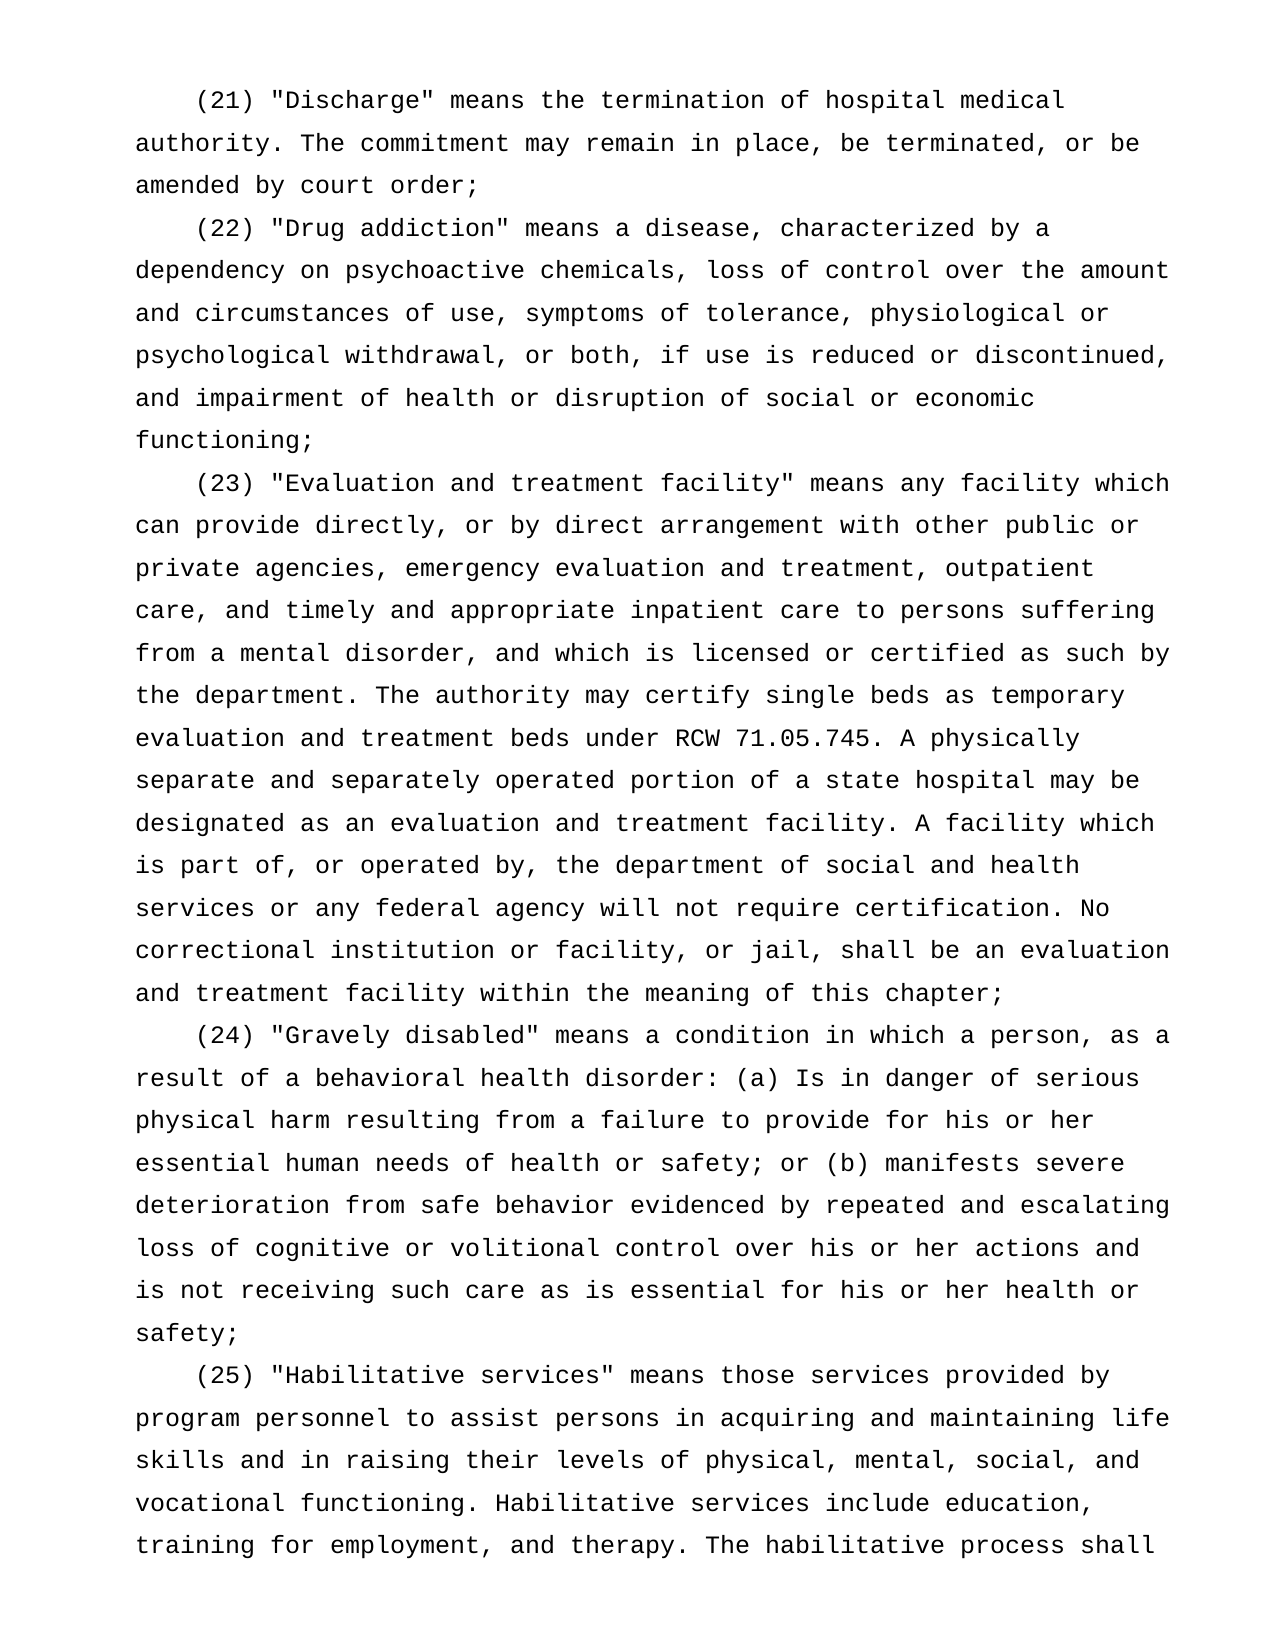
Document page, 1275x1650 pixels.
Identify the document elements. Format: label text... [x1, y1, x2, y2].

text (23) "Evaluation and treatment facility" means any facility which can provide directly, or by direct arrangement with other public or private agencies, emergency evaluation and treatment, outpatient care, and timely and appropriate inpatient care to persons suffering from a mental disorder, and which is licensed or certified as such by the department. The authority may certify single beds as temporary evaluation and treatment beds under RCW 71.05.745. A physically separate and separately operated portion of a state hospital may be designated as an evaluation and treatment facility. A facility which is part of, or operated by, the department of social and health services or any federal agency will not require certification. No correctional institution or facility, or jail, shall be an evaluation and treatment facility within the meaning of this chapter; [135, 457, 1170, 1010]
text (21) "Discharge" means the termination of hospital medical authority. The commitment may remain in place, be terminated, or be amended by court order; [135, 75, 1170, 202]
text (24) "Gravely disabled" means a condition in which a person, as a result of a behavioral health disorder: (a) Is in danger of serious physical harm resulting from a failure to provide for his or her essential human needs of health or safety; or (b) manifests severe deterioration from safe behavior evidenced by repeated and escalating loss of cognitive or volitional control over his or her actions and is not receiving such care as is essential for his or her health or safety; [135, 1010, 1170, 1350]
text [135, 1350, 1170, 1562]
text (22) "Drug addiction" means a disease, characterized by a dependency on psychoactive chemicals, loss of control over the amount and circumstances of use, symptoms of tolerance, physiological or psychological withdrawal, or both, if use is reduced or discontinued, and impairment of health or disruption of social or economic functioning; [135, 202, 1170, 457]
